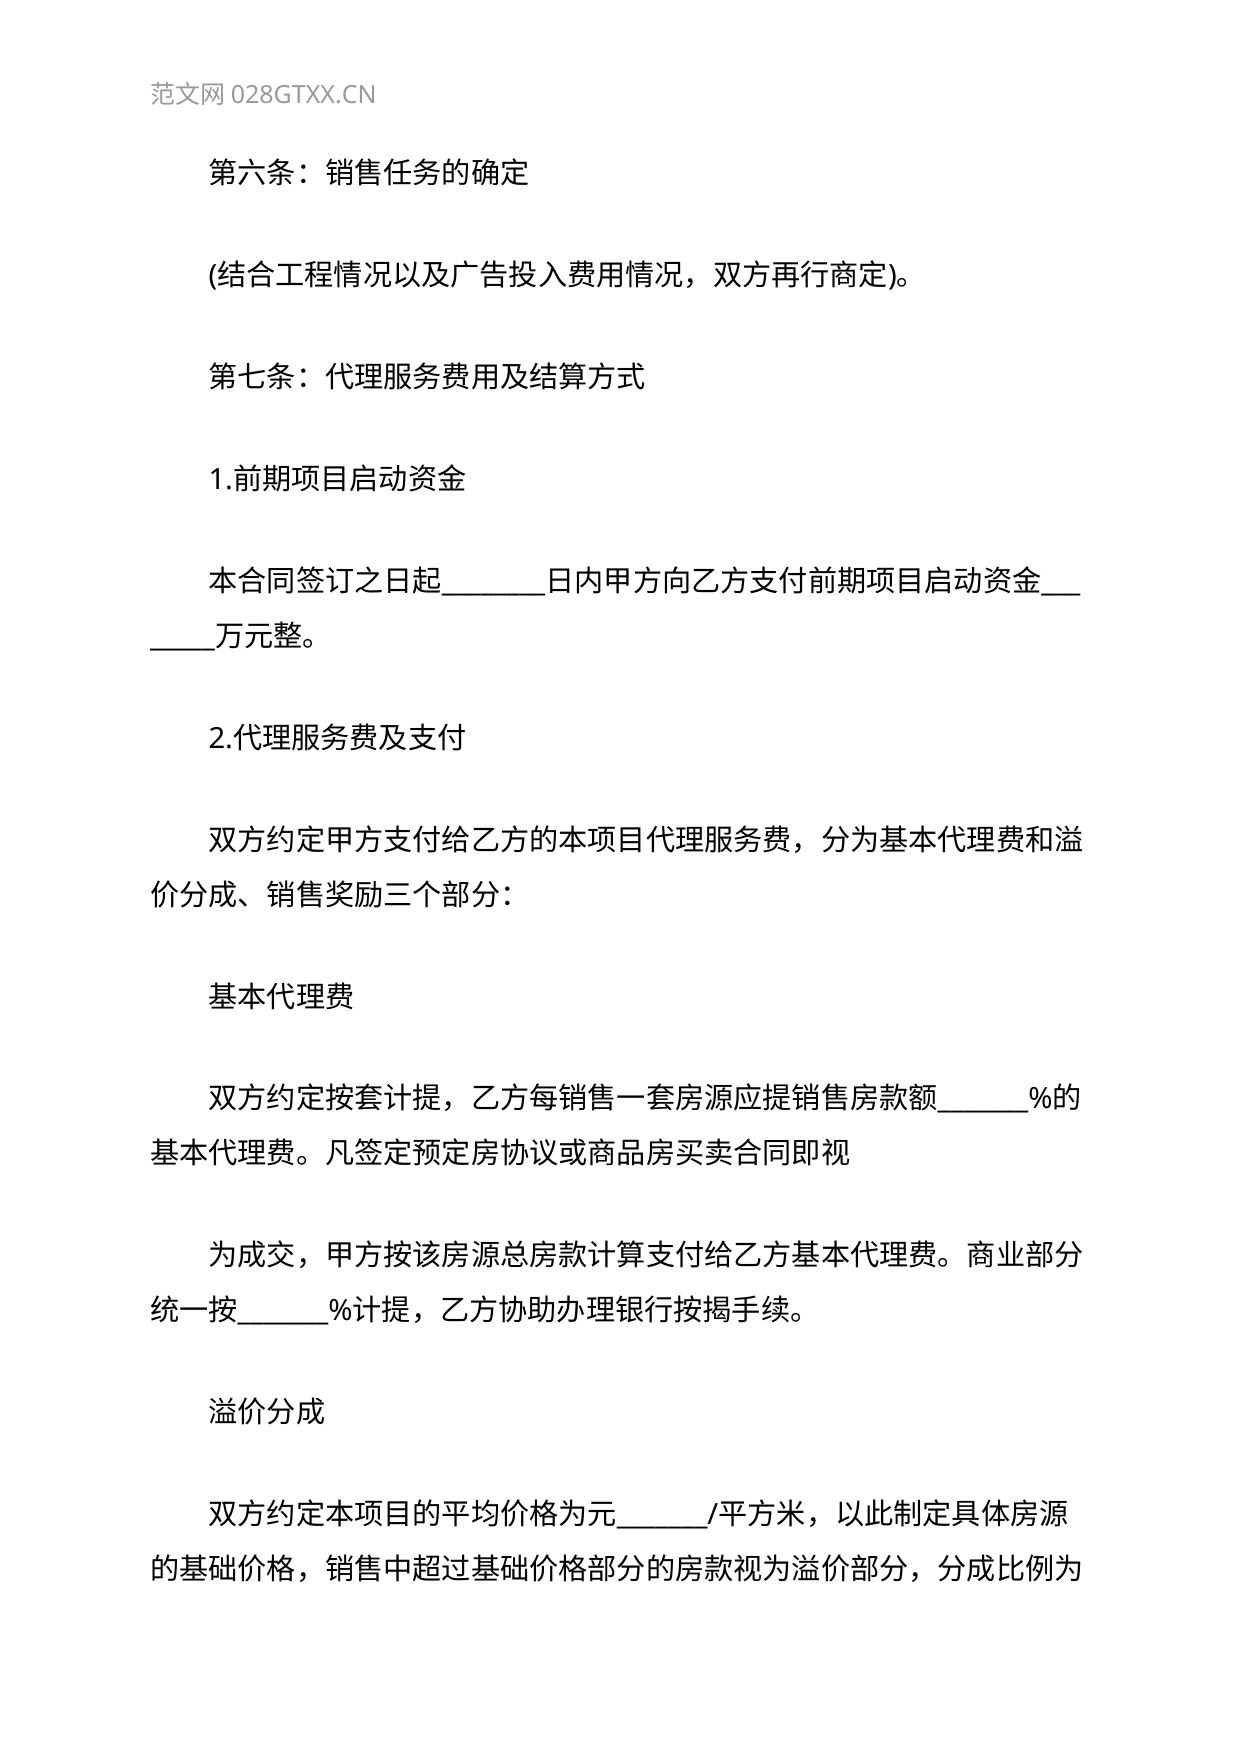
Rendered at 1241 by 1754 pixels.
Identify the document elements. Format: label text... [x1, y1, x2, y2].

text 第七条：代理服务费用及结算方式 [150, 354, 1090, 396]
text (结合工程情况以及广告投入费用情况，双方再行商定)。 [150, 252, 1090, 294]
text 1.前期项目启动资金 [150, 456, 1090, 498]
text 基本代理费 [150, 973, 1090, 1015]
text 2.代理服务费及支付 [150, 714, 1090, 757]
text 溢价分成 [150, 1388, 1090, 1431]
text 本合同签订之日起________日内甲方向乙方支付前期项目启动资金________万元整。 [150, 557, 1090, 655]
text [150, 1490, 1090, 1588]
text 双方约定甲方支付给乙方的本项目代理服务费，分为基本代理费和溢价分成、销售奖励三个部分： [150, 816, 1090, 914]
text 双方约定按套计提，乙方每销售一套房源应提销售房款额_______%的基本代理费。凡签定预定房协议或商品房买卖合同即视 [150, 1075, 1090, 1172]
text 第六条：销售任务的确定 [150, 150, 1090, 192]
text 为成交，甲方按该房源总房款计算支付给乙方基本代理费。商业部分统一按_______%计提，乙方协助办理银行按揭手续。 [150, 1232, 1090, 1329]
